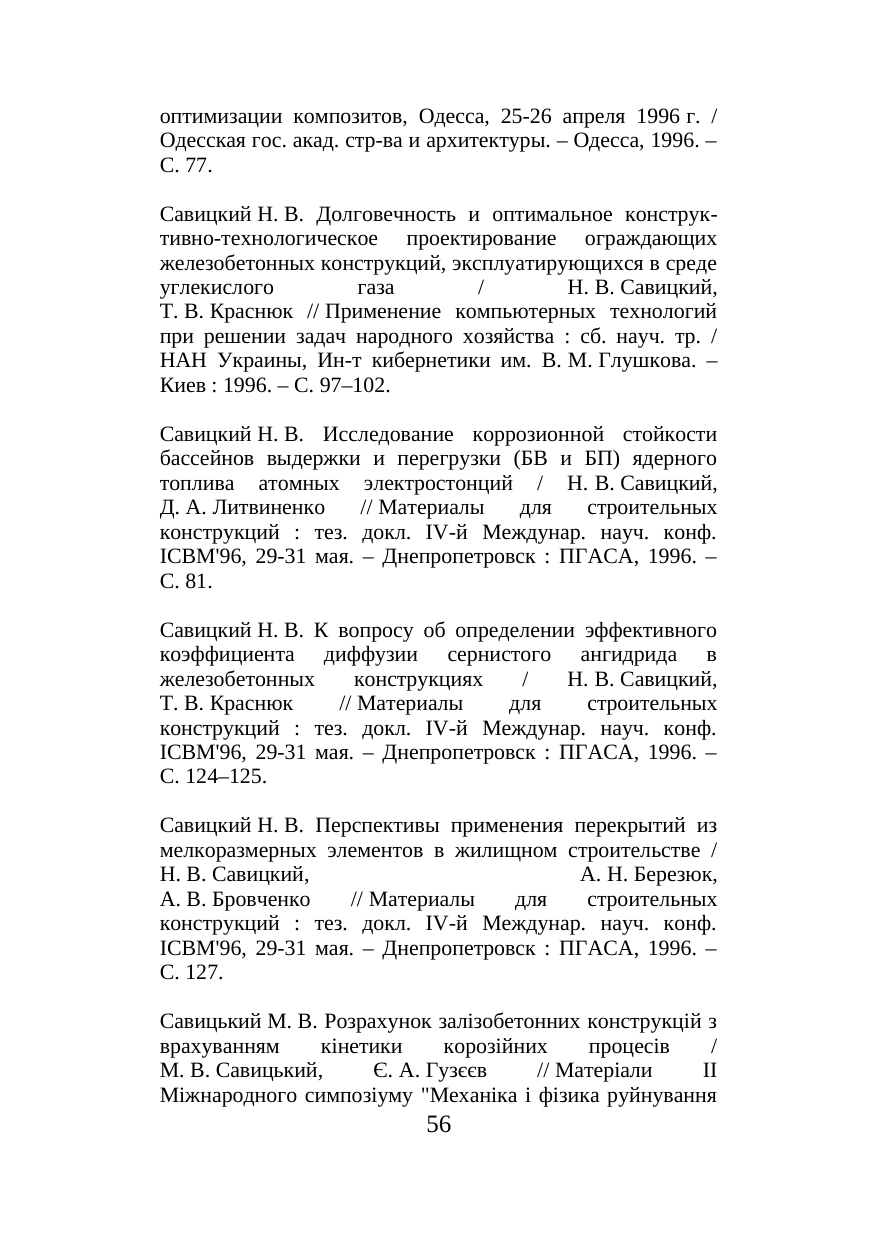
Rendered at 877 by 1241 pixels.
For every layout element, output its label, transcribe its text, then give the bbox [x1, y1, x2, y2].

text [159, 1009, 717, 1107]
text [159, 103, 717, 177]
text Савицкий Н. В. Долговечность и оптимальное конструктивно-технологическое проектирование ограждающих железобетонных конструкций, эксплуатирующихся в среде углекислого газа / Н. В. Савицкий, Т. В. Краснюк // Применение компьютерных технологий при решении задач народного хозяйства : сб. науч. тр. / НАН Украины, Ин-т кибернетики им. В. М. Глушкова. – Киев : 1996. – С. 97–102. [159, 201, 717, 397]
text Савицкий Н. В. К вопросу об определении эффективного коэффициента диффузии сернистого ангидрида в железобетонных конструкциях / Н. В. Савицкий, Т. В. Краснюк // Материалы для строительных конструкций : тез. докл. IV-й Междунар. науч. конф. ICBM'96, 29-31 мая. – Днепропетровск : ПГАСА, 1996. – С. 124–125. [159, 617, 717, 789]
text Савицкий Н. В. Исследование коррозионной стойкости бассейнов выдержки и перегрузки (БВ и БП) ядерного топлива атомных электростонций / Н. В. Савицкий, Д. А. Литвиненко // Материалы для строительных конструкций : тез. докл. IV-й Междунар. науч. конф. ICBM'96, 29-31 мая. – Днепропетровск : ПГАСА, 1996. – С. 81. [159, 422, 717, 593]
text Савицкий Н. В. Перспективы применения перекрытий из мелкоразмерных элементов в жилищном строительстве / Н. В. Савицкий, А. Н. Березюк, А. В. Бровченко // Материалы для строительных конструкций : тез. докл. IV-й Междунар. науч. конф. ICBM'96, 29-31 мая. – Днепропетровск : ПГАСА, 1996. – С. 127. [159, 813, 717, 985]
